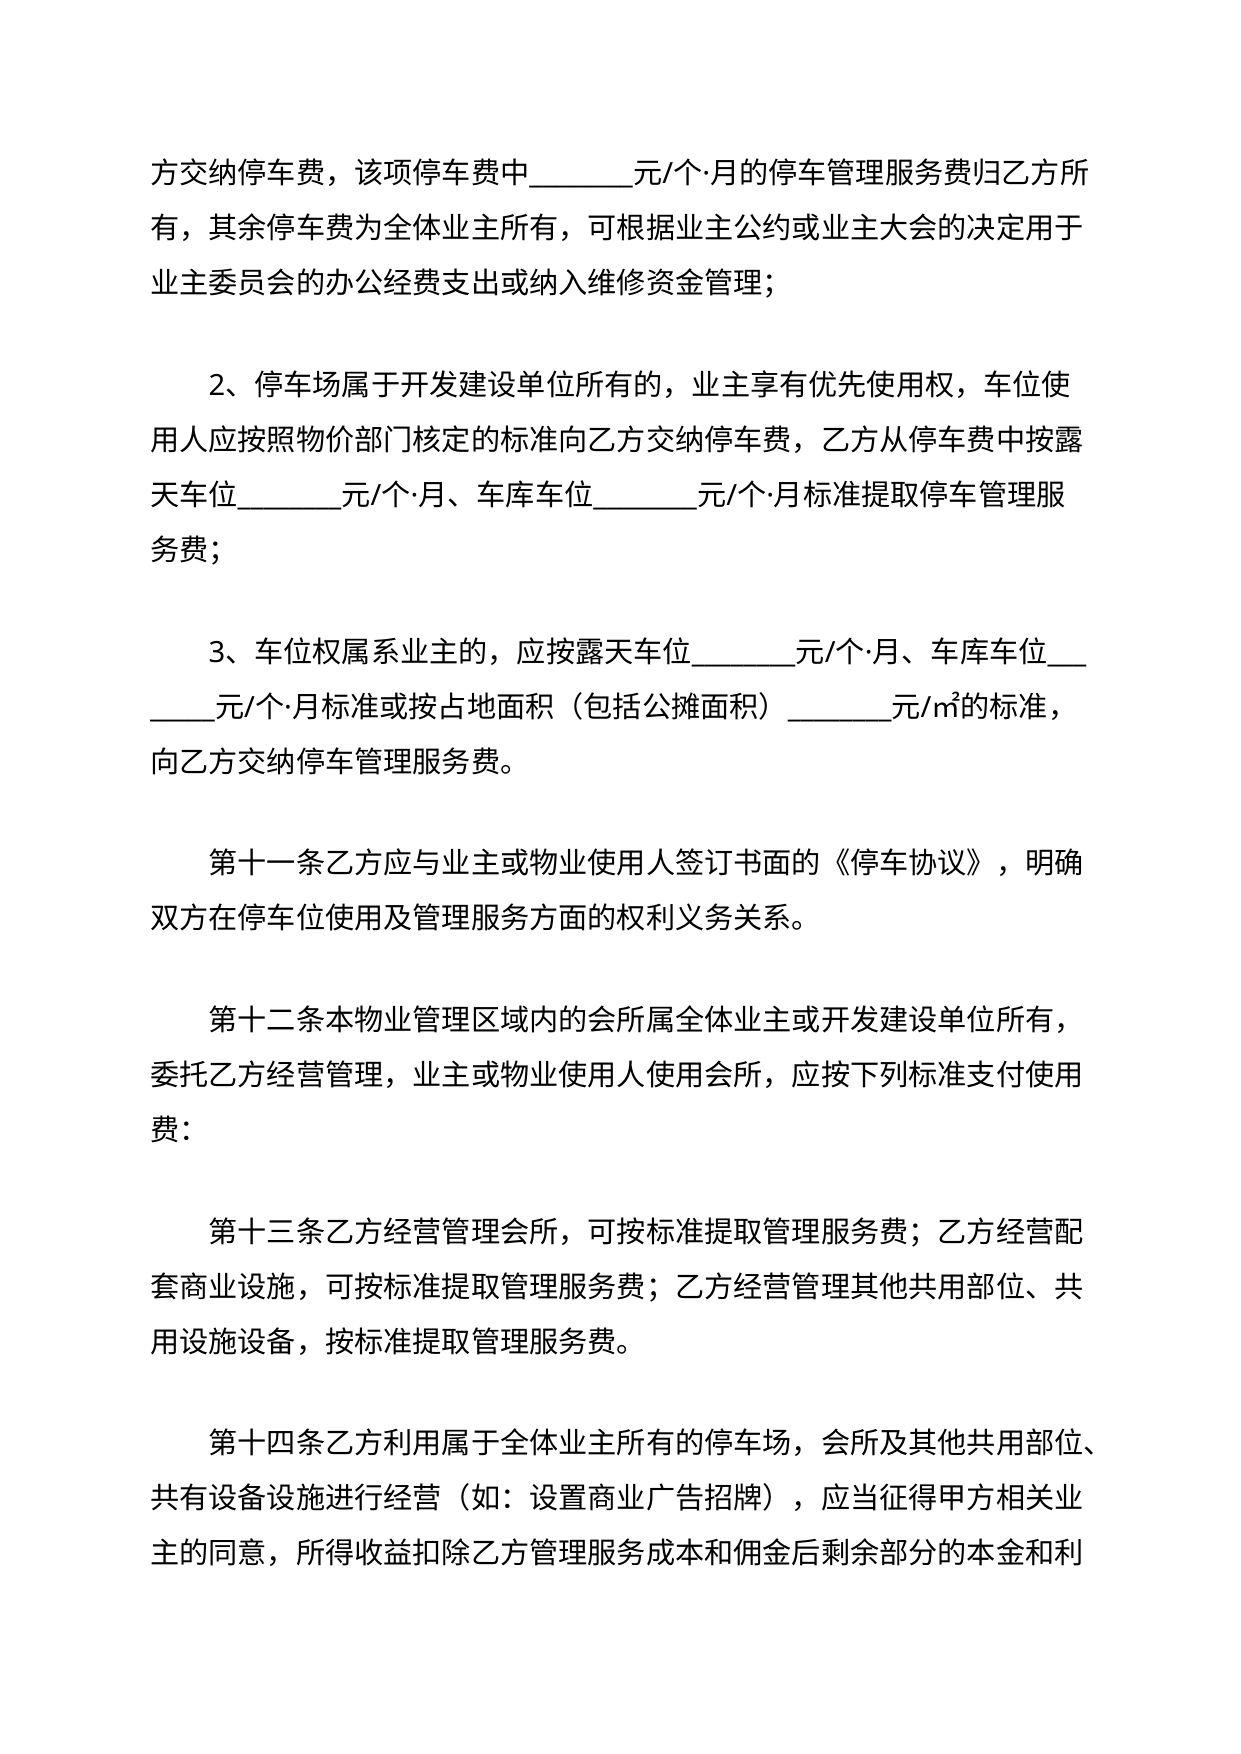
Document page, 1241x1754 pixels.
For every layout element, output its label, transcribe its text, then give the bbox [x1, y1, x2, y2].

text 第十一条乙方应与业主或物业使用人签订书面的《停车协议》，明确双方在停车位使用及管理服务方面的权利义务关系。 [150, 840, 1090, 937]
text 3、车位权属系业主的，应按露天车位________元/个·月、车库车位________元/个·月标准或按占地面积（包括公摊面积）________元/㎡的标准，向乙方交纳停车管理服务费。 [150, 628, 1090, 781]
text 第十三条乙方经营管理会所，可按标准提取管理服务费；乙方经营配套商业设施，可按标准提取管理服务费；乙方经营管理其他共用部位、共用设施设备，按标准提取管理服务费。 [150, 1208, 1090, 1360]
text 2、停车场属于开发建设单位所有的，业主享有优先使用权，车位使用人应按照物价部门核定的标准向乙方交纳停车费，乙方从停车费中按露天车位________元/个·月、车库车位________元/个·月标准提取停车管理服务费； [150, 362, 1090, 569]
text 第十二条本物业管理区域内的会所属全体业主或开发建设单位所有，委托乙方经营管理，业主或物业使用人使用会所，应按下列标准支付使用费： [150, 997, 1090, 1149]
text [150, 150, 1090, 302]
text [150, 1420, 1090, 1572]
